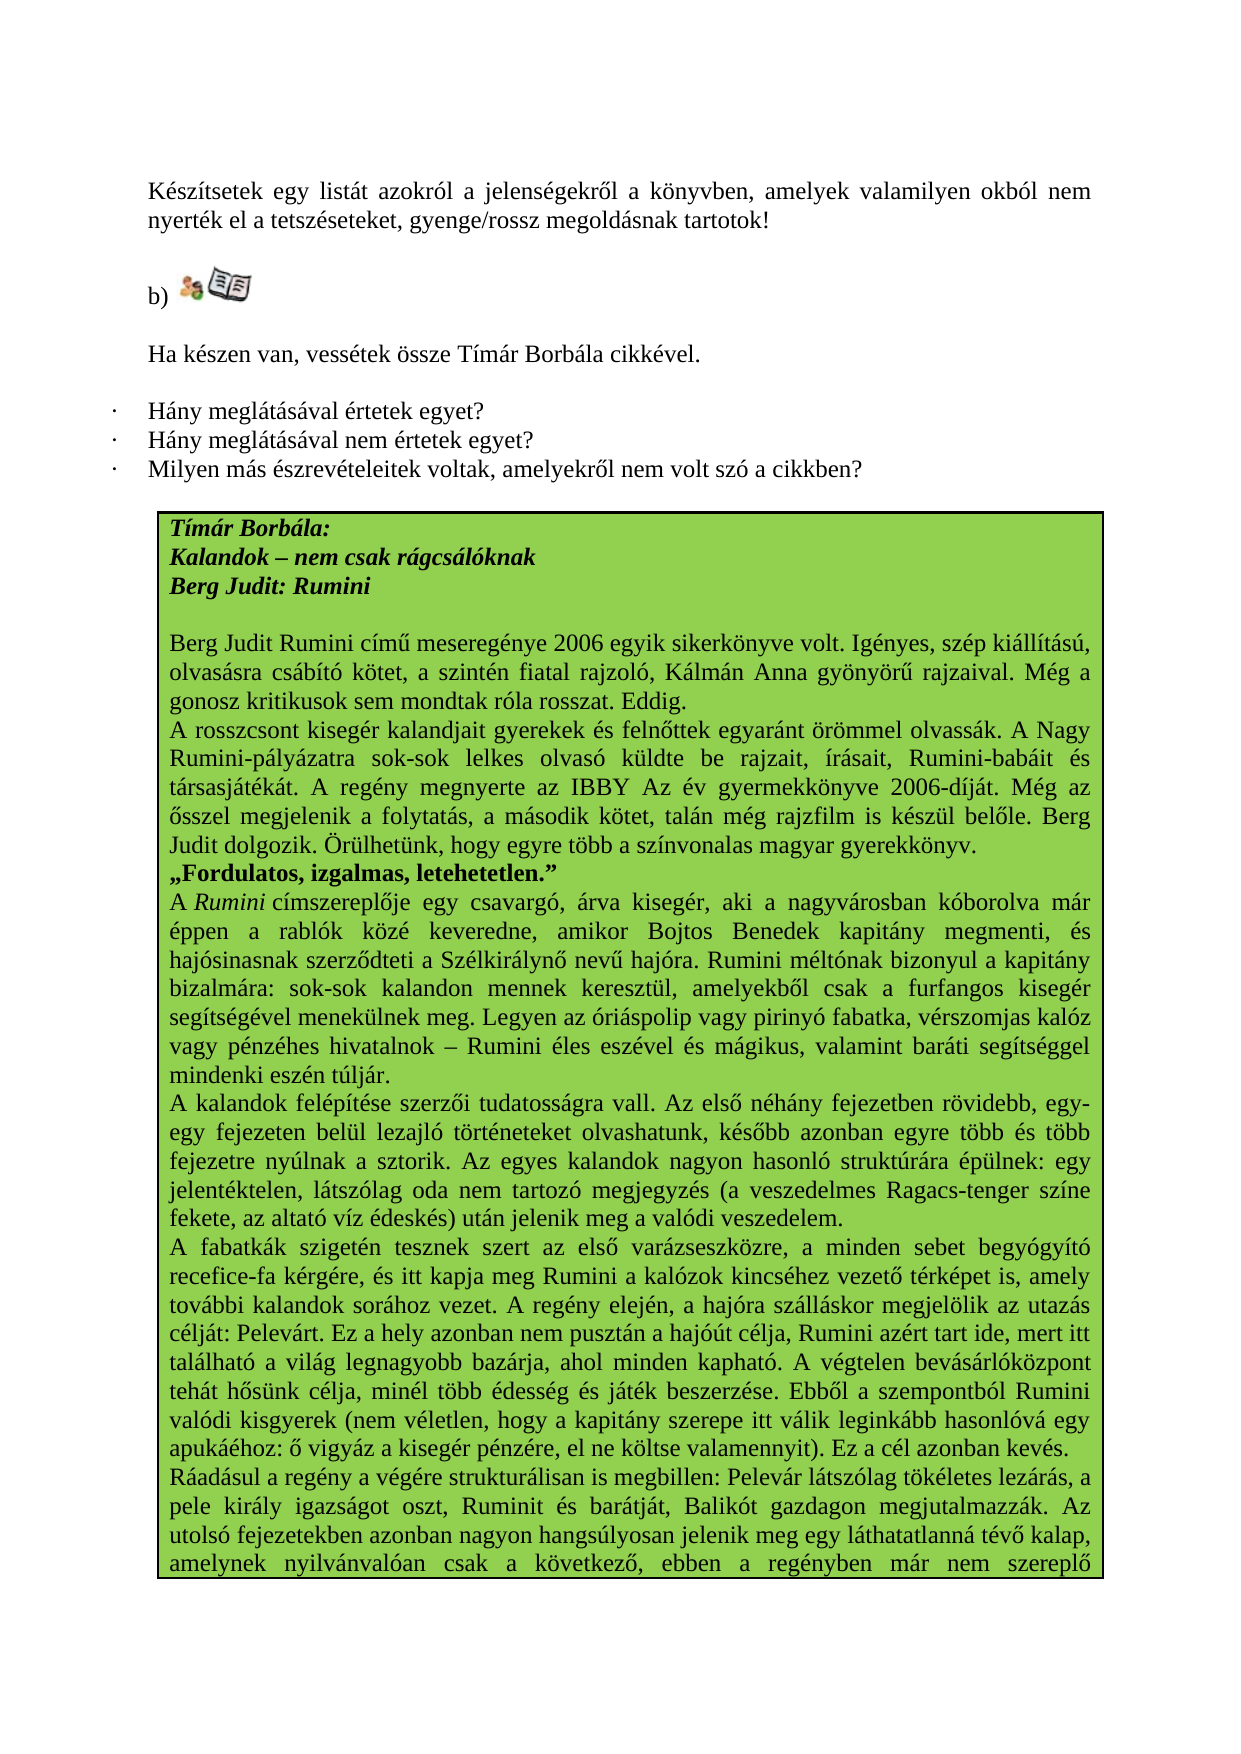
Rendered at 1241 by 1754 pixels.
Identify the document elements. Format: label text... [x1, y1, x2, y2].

text Készítsetek egy listát azokról a jelenségekről a könyvben, amelyek valamilyen okból nem nyerték el a tetszéseteket, gyenge/rossz megoldásnak tartotok! [148, 176, 1093, 234]
text b) [148, 263, 1093, 310]
picture [174, 262, 253, 305]
text · Hány meglátásával nem értetek egyet? [110, 425, 1093, 454]
text · Milyen más észrevételeitek voltak, amelyekről nem volt szó a cikkben? [110, 454, 1093, 483]
text Ha készen van, vessétek össze Tímár Borbála cikkével. [148, 339, 1093, 368]
text · Hány meglátásával értetek egyet? [110, 396, 1093, 425]
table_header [159, 514, 1102, 1577]
